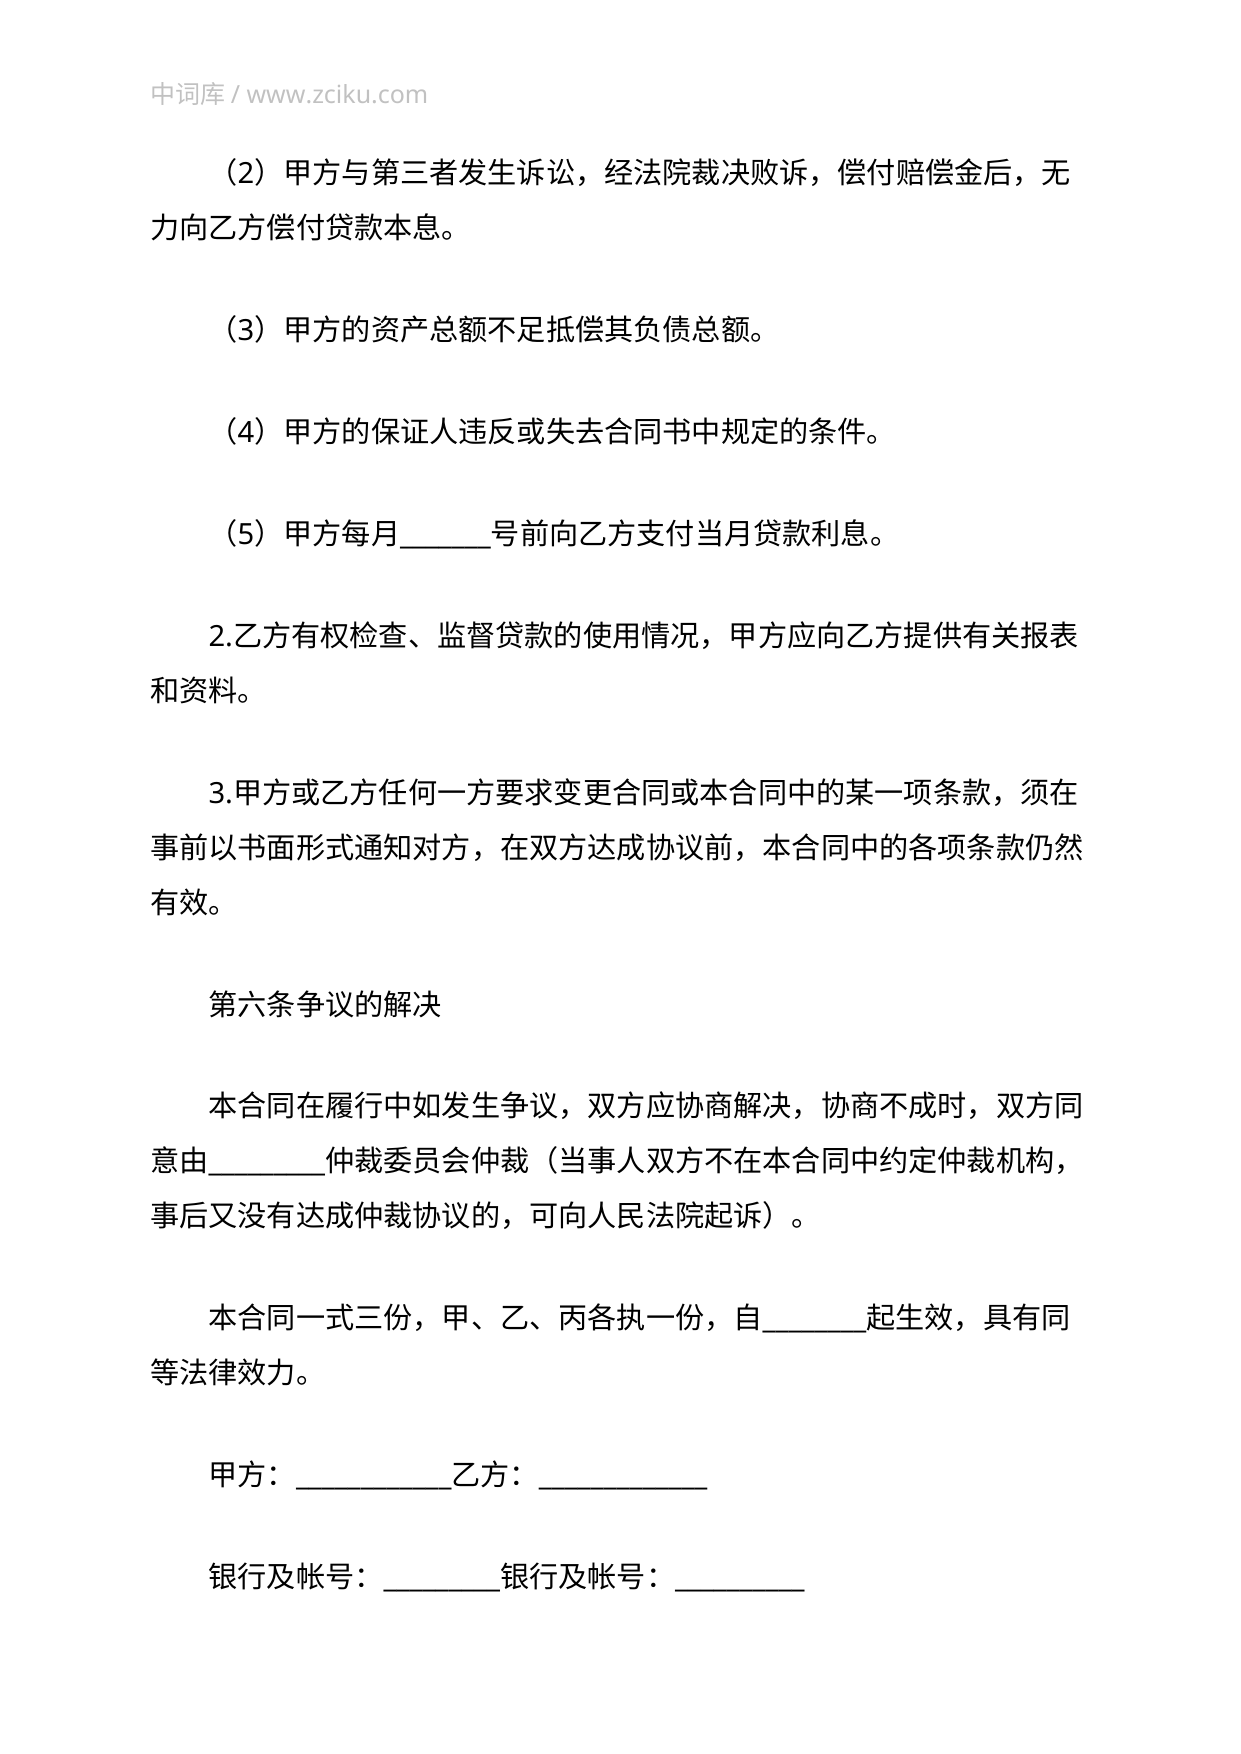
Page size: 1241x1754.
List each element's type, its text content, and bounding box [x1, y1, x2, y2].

text 银行及帐号：_________银行及帐号：__________ [150, 1553, 1090, 1596]
text 3.甲方或乙方任何一方要求变更合同或本合同中的某一项条款，须在事前以书面形式通知对方，在双方达成协议前，本合同中的各项条款仍然有效。 [150, 769, 1090, 922]
text （2）甲方与第三者发生诉讼，经法院裁决败诉，偿付赔偿金后，无力向乙方偿付贷款本息。 [150, 150, 1090, 247]
text 本合同一式三份，甲、乙、丙各执一份，自________起生效，具有同等法律效力。 [150, 1294, 1090, 1392]
text （5）甲方每月_______号前向乙方支付当月贷款利息。 [150, 511, 1090, 553]
text 甲方：____________乙方：_____________ [150, 1451, 1090, 1494]
text （4）甲方的保证人违反或失去合同书中规定的条件。 [150, 409, 1090, 451]
text 本合同在履行中如发生争议，双方应协商解决，协商不成时，双方同意由_________仲裁委员会仲裁（当事人双方不在本合同中约定仲裁机构，事后又没有达成仲裁协议的，可向人民法院起诉）。 [150, 1083, 1090, 1235]
text （3）甲方的资产总额不足抵偿其负债总额。 [150, 307, 1090, 349]
text 第六条争议的解决 [150, 981, 1090, 1023]
text 2.乙方有权检查、监督贷款的使用情况，甲方应向乙方提供有关报表和资料。 [150, 613, 1090, 710]
